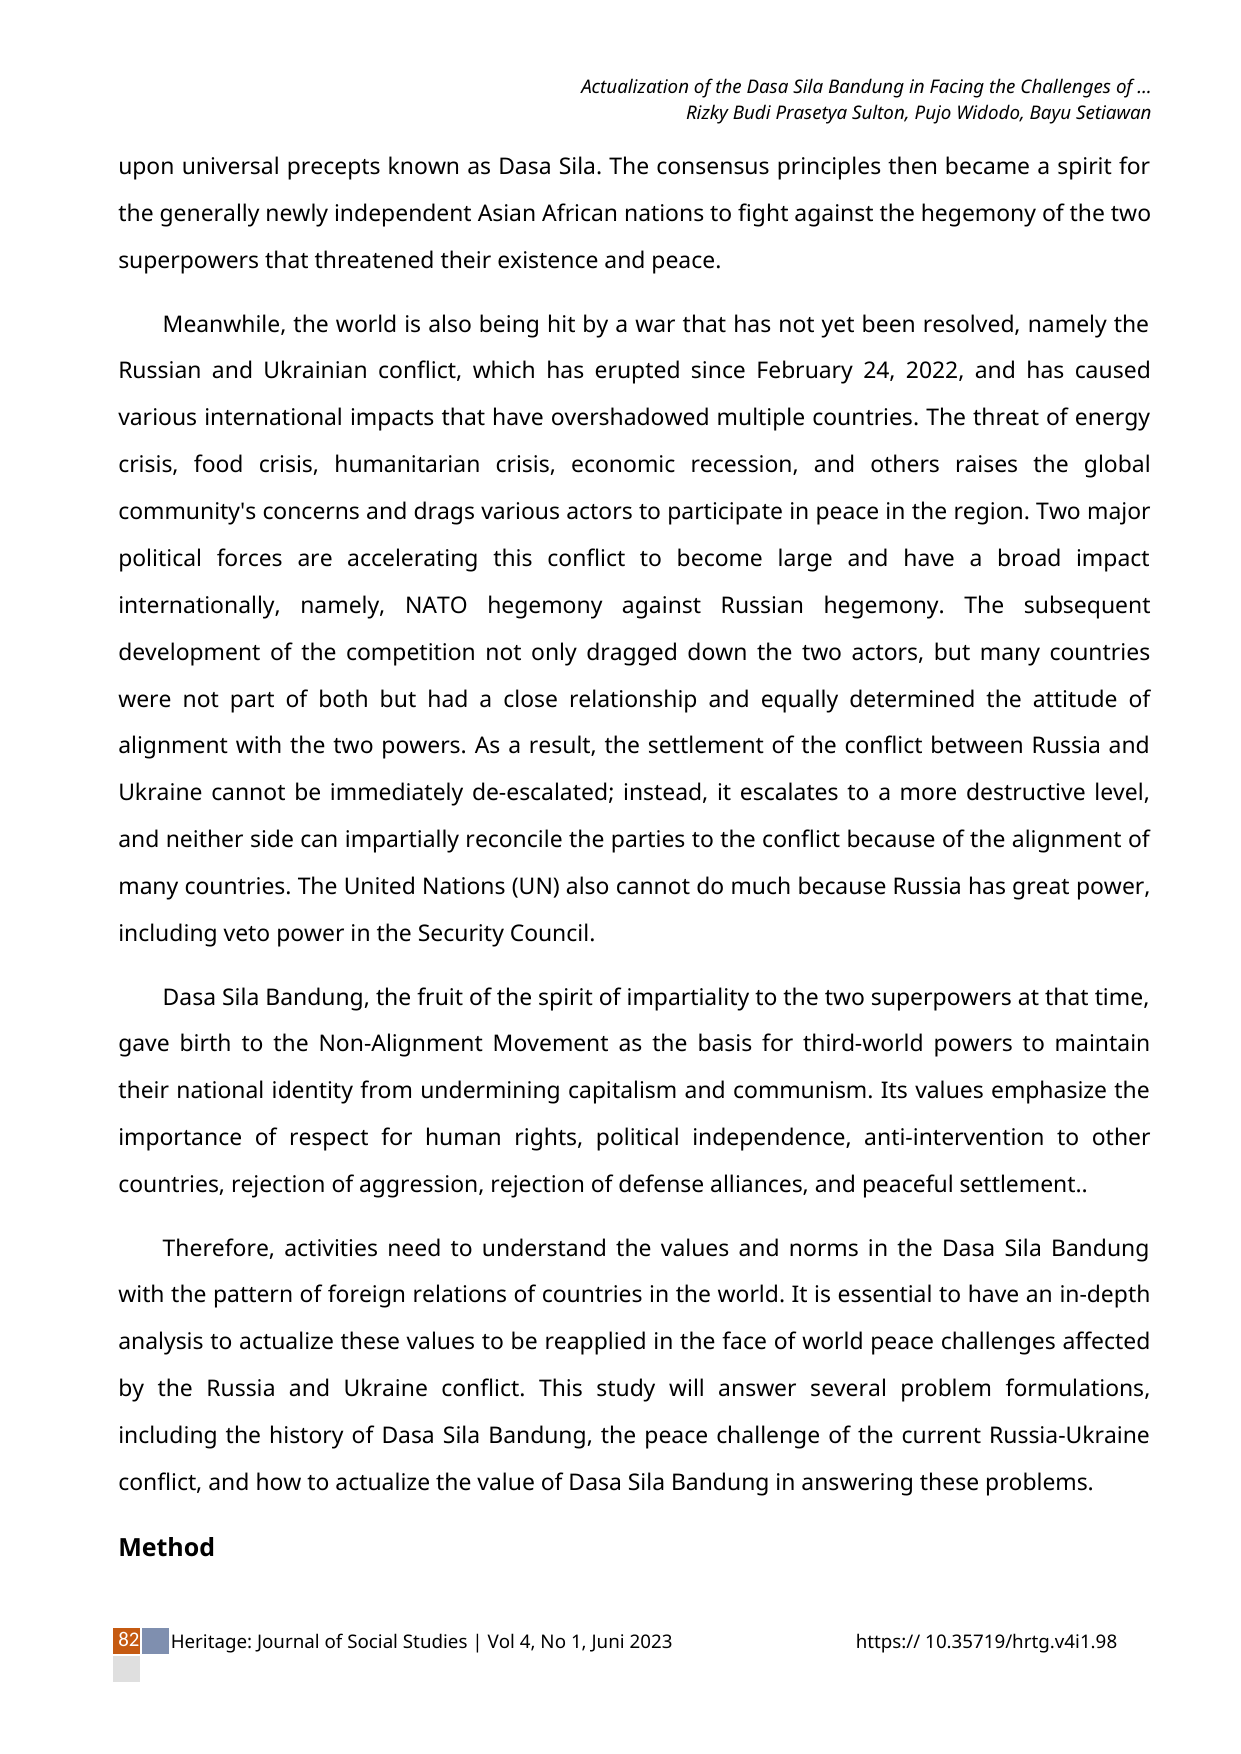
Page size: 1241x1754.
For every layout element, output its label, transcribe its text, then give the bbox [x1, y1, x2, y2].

text Dasa Sila Bandung, the fruit of the spirit of impartiality to the two superpowers at that time, gave birth to the Non-Alignment Movement as the basis for third-world powers to maintain their national identity from undermining capitalism and communism. Its values emphasize the importance of respect for human rights, political independence, anti-intervention to other countries, rejection of aggression, rejection of defense alliances, and peaceful settlement.. [118, 981, 1152, 1199]
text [118, 150, 1152, 275]
text Method [118, 1529, 1152, 1563]
text Meanwhile, the world is also being hit by a war that has not yet been resolved, namely the Russian and Ukrainian conflict, which has erupted since February 24, 2022, and has caused various international impacts that have overshadowed multiple countries. The threat of energy crisis, food crisis, humanitarian crisis, economic recession, and others raises the global community's concerns and drags various actors to participate in peace in the region. Two major political forces are accelerating this conflict to become large and have a broad impact internationally, namely, NATO hegemony against Russian hegemony. The subsequent development of the competition not only dragged down the two actors, but many countries were not part of both but had a close relationship and equally determined the attitude of alignment with the two powers. As a result, the settlement of the conflict between Russia and Ukraine cannot be immediately de-escalated; instead, it escalates to a more destructive level, and neither side can impartially reconcile the parties to the conflict because of the alignment of many countries. The United Nations (UN) also cannot do much because Russia has great power, including veto power in the Security Council. [118, 308, 1152, 948]
text Therefore, activities need to understand the values and norms in the Dasa Sila Bandung with the pattern of foreign relations of countries in the world. It is essential to have an in-depth analysis to actualize these values to be reapplied in the face of world peace challenges affected by the Russia and Ukraine conflict. This study will answer several problem formulations, including the history of Dasa Sila Bandung, the peace challenge of the current Russia-Ukraine conflict, and how to actualize the value of Dasa Sila Bandung in answering these problems. [118, 1232, 1152, 1497]
